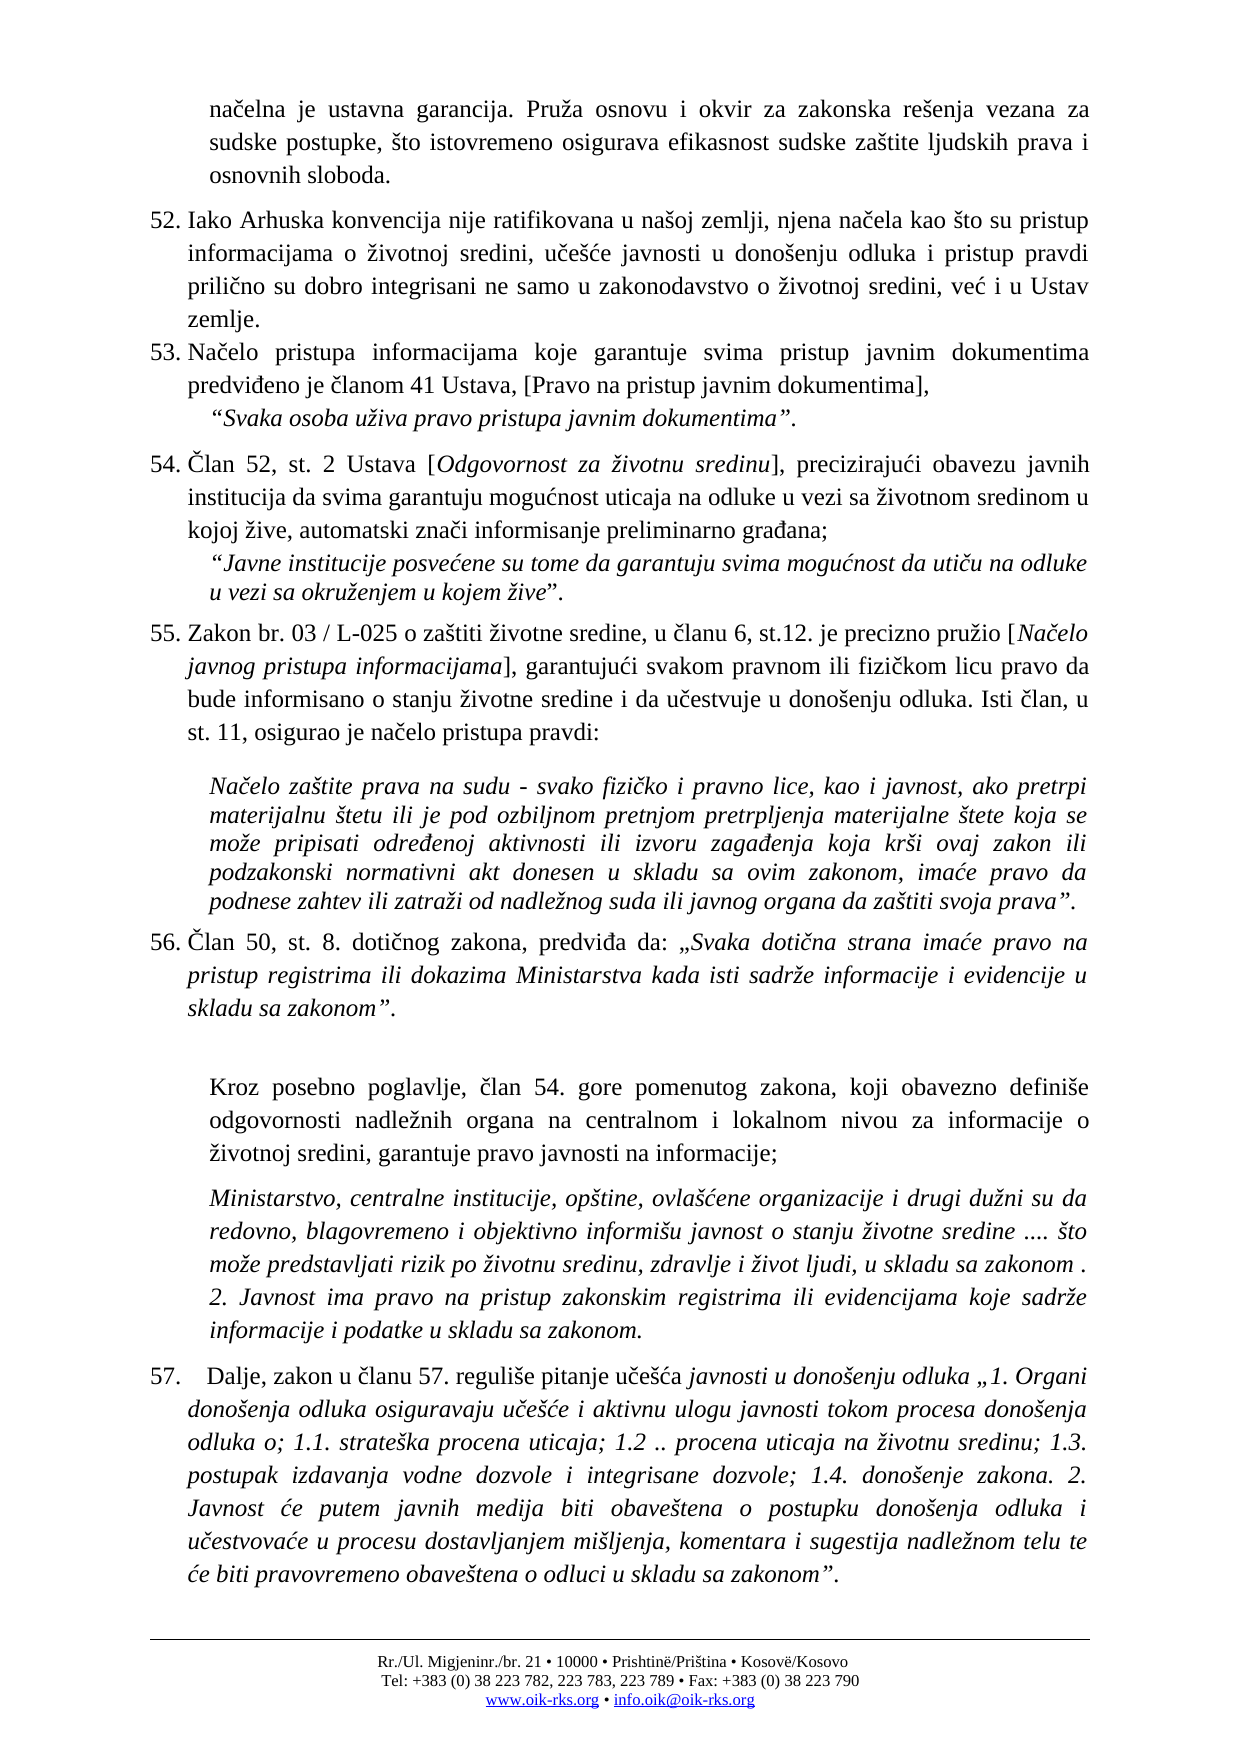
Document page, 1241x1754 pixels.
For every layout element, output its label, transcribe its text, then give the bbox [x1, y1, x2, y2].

text “Svaka osoba uživa pravo pristupa javnim dokumentima”. [150, 403, 1090, 432]
text Načelo zaštite prava na sudu - svako fizičko i pravno lice, kao i javnost, ako pretrpi materijalnu štetu ili je pod ozbiljnom pretnjom pretrpljenja materijalne štete koja se može pripisati određenoj aktivnosti ili izvoru zagađenja koja krši ovaj zakon ili podzakonski normativni akt donesen u skladu sa ovim zakonom, imaće pravo da podnese zahtev ili zatraži od nadležnog suda ili javnog organa da zaštiti svoja prava”. [209, 771, 1090, 915]
list Član 50, st. 8. dotičnog zakona, predviđa da: „Svaka dotična strana imaće pravo na pristup registrima ili dokazima Ministarstva kada isti sadrže informacije i evidencije u skladu sa zakonom”. [150, 927, 1090, 1022]
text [150, 94, 1090, 188]
list Zakon br. 03 / L-025 o zaštiti životne sredine, u članu 6, st.12. je precizno pružio [Načelo javnog pristupa informacijama], garantujući svakom pravnom ili fizičkom licu pravo da bude informisano o stanju životne sredine i da učestvuje u donošenju odluka. Isti član, u st. 11, osigurao je načelo pristupa pravdi: [150, 618, 1090, 746]
list Dalje, zakon u članu 57. reguliše pitanje učešća javnosti u donošenju odluka „1. Organi donošenja odluka osiguravaju učešće i aktivnu ulogu javnosti tokom procesa donošenja odluka o; 1.1. strateška procena uticaja; 1.2 .. procena uticaja na životnu sredinu; 1.3. postupak izdavanja vodne dozvole i integrisane dozvole; 1.4. donošenje zakona. 2. Javnost će putem javnih medija biti obaveštena o postupku donošenja odluka i učestvovaće u procesu dostavljanjem mišljenja, komentara i sugestija nadležnom telu te će biti pravovremeno obaveštena o odluci u skladu sa zakonom”. [150, 1361, 1090, 1588]
list Iako Arhuska konvencija nije ratifikovana u našoj zemlji, njena načela kao što su pristup informacijama o životnoj sredini, učešće javnosti u donošenju odluka i pristup pravdi prilično su dobro integrisani ne samo u zakonodavstvo o životnoj sredini, već i u Ustav zemlje. [150, 205, 1090, 333]
text “Javne institucije posvećene su tome da garantuju svima mogućnost da utiču na odluke u vezi sa okruženjem u kojem žive”. [150, 548, 1090, 606]
text Ministarstvo, centralne institucije, opštine, ovlašćene organizacije i drugi dužni su da redovno, blagovremeno i objektivno informišu javnost o stanju životne sredine .... što može predstavljati rizik po životnu sredinu, zdravlje i život ljudi, u skladu sa zakonom . 2. Javnost ima pravo na pristup zakonskim registrima ili evidencijama koje sadrže informacije i podatke u skladu sa zakonom. [209, 1183, 1090, 1344]
text Kroz posebno poglavlje, član 54. gore pomenutog zakona, koji obavezno definiše odgovornosti nadležnih organa na centralnom i lokalnom nivou za informacije o životnoj sredini, garantuje pravo javnosti na informacije; [150, 1072, 1090, 1167]
list Načelo pristupa informacijama koje garantuje svima pristup javnim dokumentima predviđeno je članom 41 Ustava, [Pravo na pristup javnim dokumentima], [150, 337, 1090, 399]
list Član 52, st. 2 Ustava [Odgovornost za životnu sredinu], precizirajući obavezu javnih institucija da svima garantuju mogućnost uticaja na odluke u vezi sa životnom sredinom u kojoj žive, automatski znači informisanje preliminarno građana; [150, 449, 1090, 544]
